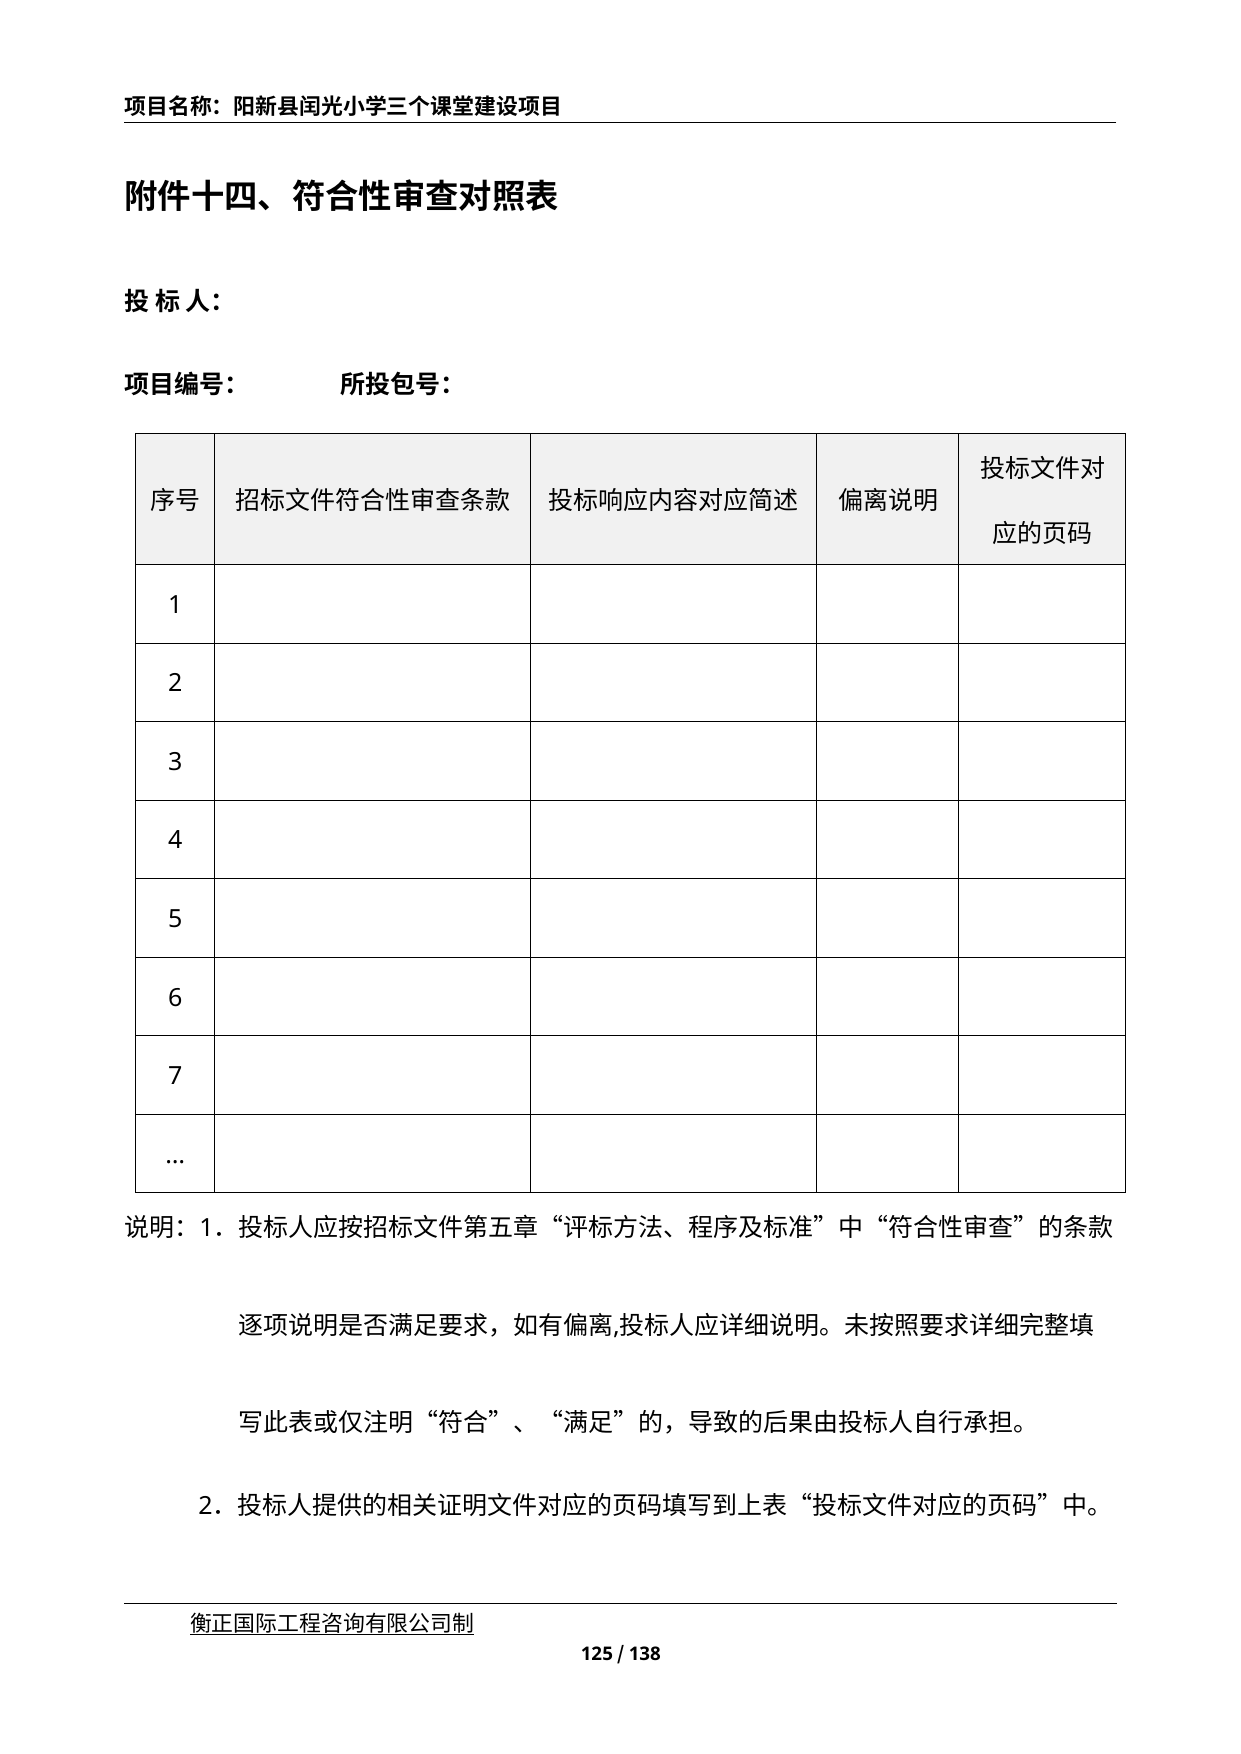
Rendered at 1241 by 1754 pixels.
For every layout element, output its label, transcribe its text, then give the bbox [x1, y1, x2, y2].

table_cell [817, 1115, 958, 1192]
table_cell [531, 879, 816, 957]
text 投 标 人： [124, 267, 1116, 332]
table_cell [531, 565, 816, 642]
table_cell [817, 879, 958, 957]
table_header 偏离说明 [817, 434, 958, 564]
table_cell 6 [136, 958, 214, 1035]
table_cell [531, 644, 816, 721]
text 项目编号： 所投包号： [124, 350, 1116, 415]
table_cell [531, 1115, 816, 1192]
table_cell [215, 958, 530, 1035]
table_header 投标响应内容对应简述 [531, 434, 816, 564]
text 说明：1．投标人应按招标文件第五章“评标方法、程序及标准”中“符合性审查”的条款逐项说明是否满足要求，如有偏离,投标人应详细说明。未按照要求详细完整填写此表或仅注明“符合”、“满足”的，导致的后果由投标人自行承担。 [124, 1193, 1116, 1453]
table_cell [215, 644, 530, 721]
table_cell [215, 1115, 530, 1192]
table_cell [817, 644, 958, 721]
table_cell 3 [136, 722, 214, 799]
table_header 投标文件对应的页码 [959, 434, 1125, 564]
table_cell [959, 801, 1125, 878]
table_cell [215, 565, 530, 642]
table_cell [531, 958, 816, 1035]
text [198, 1471, 1116, 1536]
table_cell [215, 722, 530, 799]
table_cell 2 [136, 644, 214, 721]
table_cell [531, 801, 816, 878]
table_cell 5 [136, 879, 214, 957]
table_cell [959, 565, 1125, 642]
table_cell [959, 1036, 1125, 1114]
subtitle 符合性审查对照表 [124, 161, 1116, 226]
table_cell [959, 1115, 1125, 1192]
table_cell [531, 1036, 816, 1114]
table_cell [215, 879, 530, 957]
table_cell 4 [136, 801, 214, 878]
table_cell [215, 1036, 530, 1114]
table_header 序号 [136, 434, 214, 564]
table_cell [817, 801, 958, 878]
table_cell [817, 722, 958, 799]
table_cell [817, 565, 958, 642]
table_cell [959, 722, 1125, 799]
table_cell … [136, 1115, 214, 1192]
table_cell [531, 722, 816, 799]
table_header 招标文件符合性审查条款 [215, 434, 530, 564]
table_cell 1 [136, 565, 214, 642]
table_cell [817, 958, 958, 1035]
table_cell [817, 1036, 958, 1114]
table_cell [959, 879, 1125, 957]
table_cell [959, 644, 1125, 721]
table_cell [215, 801, 530, 878]
table_cell 7 [136, 1036, 214, 1114]
table_cell [959, 958, 1125, 1035]
